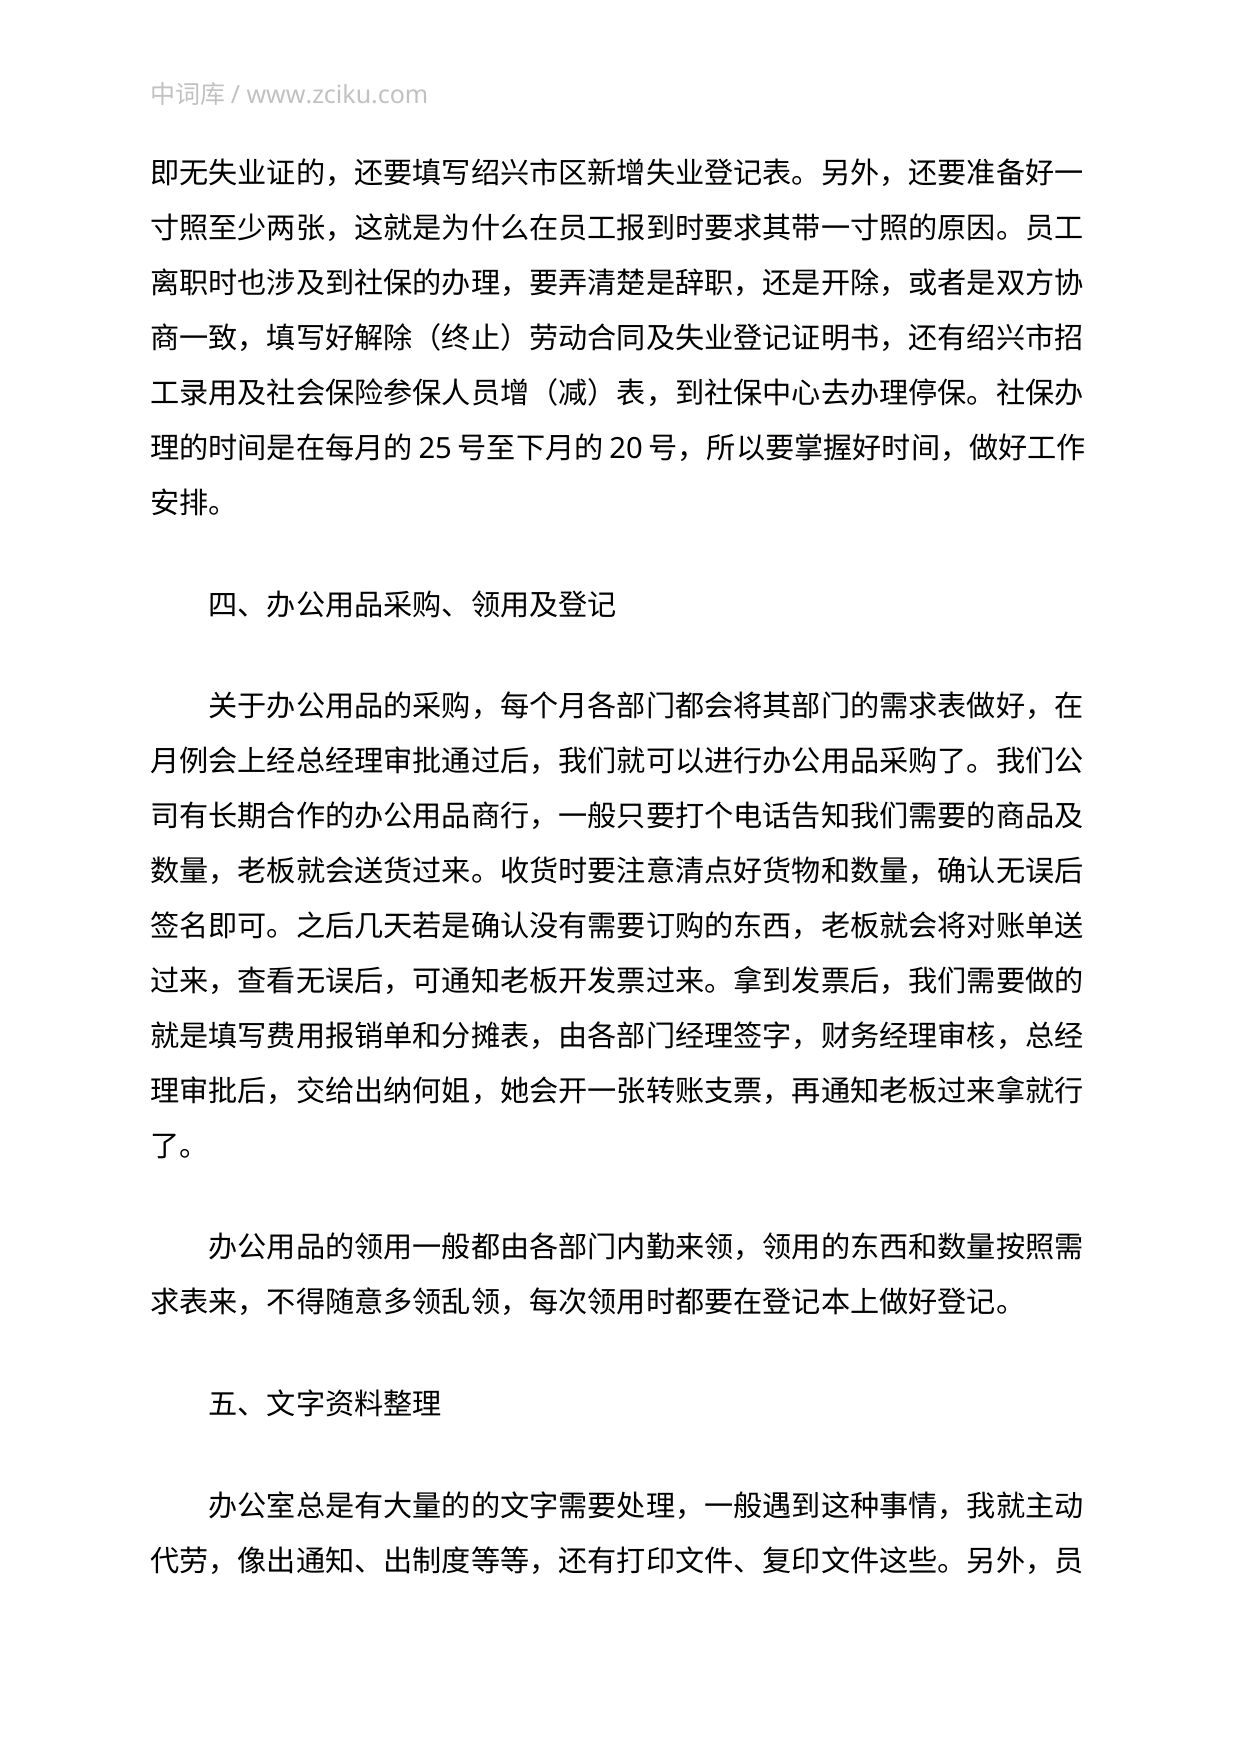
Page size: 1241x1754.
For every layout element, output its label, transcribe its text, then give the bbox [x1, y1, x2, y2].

text 关于办公用品的采购，每个月各部门都会将其部门的需求表做好，在月例会上经总经理审批通过后，我们就可以进行办公用品采购了。我们公司有长期合作的办公用品商行，一般只要打个电话告知我们需要的商品及数量，老板就会送货过来。收货时要注意清点好货物和数量，确认无误后签名即可。之后几天若是确认没有需要订购的东西，老板就会将对账单送过来，查看无误后，可通知老板开发票过来。拿到发票后，我们需要做的就是填写费用报销单和分摊表，由各部门经理签字，财务经理审核，总经理审批后，交给出纳何姐，她会开一张转账支票，再通知老板过来拿就行了。 [150, 683, 1090, 1164]
text 五、文字资料整理 [150, 1381, 1090, 1423]
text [150, 150, 1090, 522]
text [150, 1482, 1090, 1579]
text 办公用品的领用一般都由各部门内勤来领，领用的东西和数量按照需求表来，不得随意多领乱领，每次领用时都要在登记本上做好登记。 [150, 1224, 1090, 1321]
text 四、办公用品采购、领用及登记 [150, 581, 1090, 623]
